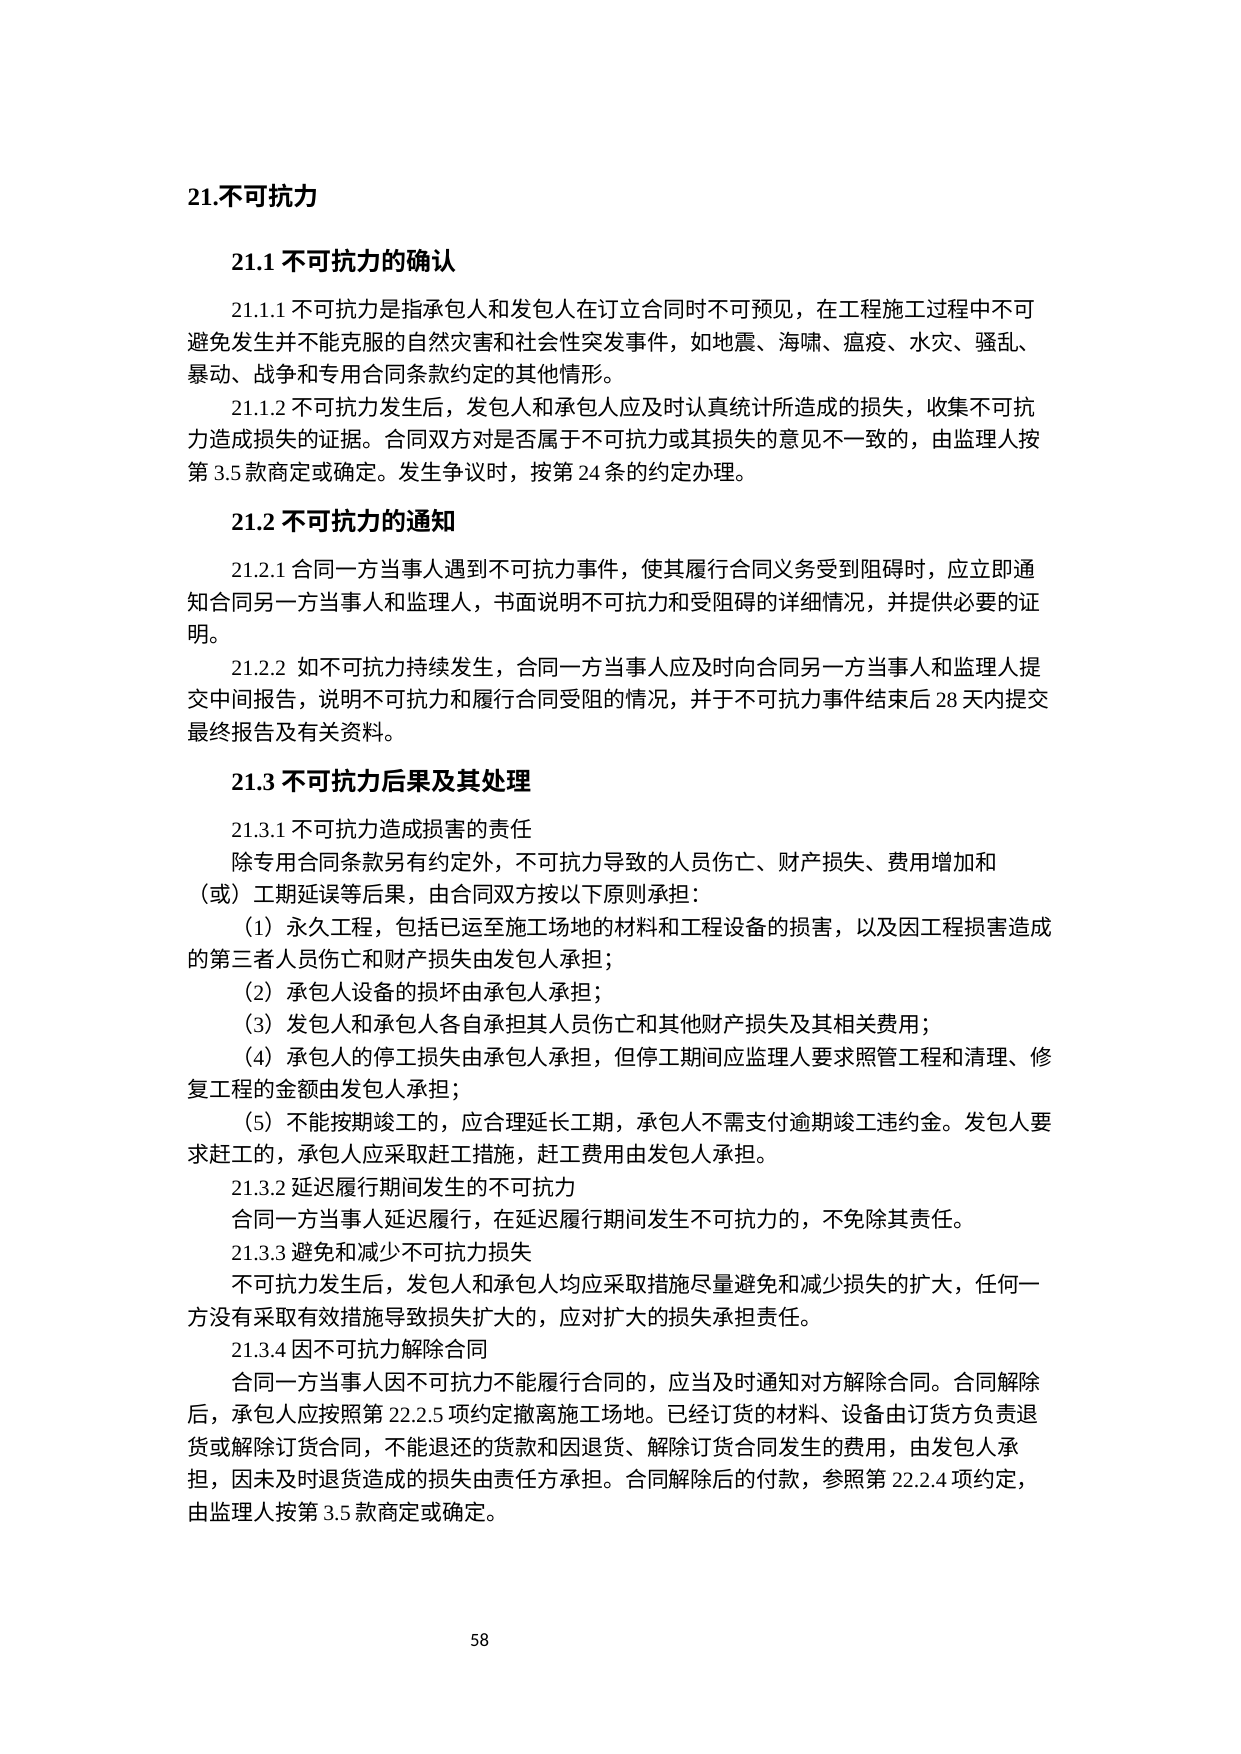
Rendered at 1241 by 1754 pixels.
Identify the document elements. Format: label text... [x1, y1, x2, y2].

subtitle 21.3 不可抗力后果及其处理 [187, 747, 1053, 812]
text 不可抗力发生后，发包人和承包人均应采取措施尽量避免和减少损失的扩大，任何一方没有采取有效措施导致损失扩大的，应对扩大的损失承担责任。 [187, 1267, 1053, 1332]
text 除专用合同条款另有约定外，不可抗力导致的人员伤亡、财产损失、费用增加和（或）工期延误等后果，由合同双方按以下原则承担： [187, 844, 1053, 909]
text 21.3.2 延迟履行期间发生的不可抗力 [187, 1169, 1053, 1202]
text （4）承包人的停工损失由承包人承担，但停工期间应监理人要求照管工程和清理、修复工程的金额由发包人承担； [187, 1039, 1053, 1104]
text 21.2.2 如不可抗力持续发生，合同一方当事人应及时向合同另一方当事人和监理人提交中间报告，说明不可抗力和履行合同受阻的情况，并于不可抗力事件结束后28天内提交最终报告及有关资料。 [187, 649, 1053, 747]
text 合同一方当事人延迟履行，在延迟履行期间发生不可抗力的，不免除其责任。 [187, 1202, 1053, 1234]
subtitle 21.2 不可抗力的通知 [187, 487, 1053, 552]
text （1）永久工程，包括已运至施工场地的材料和工程设备的损害，以及因工程损害造成的第三者人员伤亡和财产损失由发包人承担； [187, 909, 1053, 974]
text （2）承包人设备的损坏由承包人承担； [187, 974, 1053, 1007]
text 合同一方当事人因不可抗力不能履行合同的，应当及时通知对方解除合同。合同解除后，承包人应按照第22.2.5项约定撤离施工场地。已经订货的材料、设备由订货方负责退货或解除订货合同，不能退还的货款和因退货、解除订货合同发生的费用，由发包人承担，因未及时退货造成的损失由责任方承担。合同解除后的付款，参照第22.2.4项约定，由监理人按第3.5款商定或确定。 [187, 1364, 1053, 1527]
text 21.3.1 不可抗力造成损害的责任 [187, 812, 1053, 844]
text 21.1.1 不可抗力是指承包人和发包人在订立合同时不可预见，在工程施工过程中不可避免发生并不能克服的自然灾害和社会性突发事件，如地震、海啸、瘟疫、水灾、骚乱、暴动、战争和专用合同条款约定的其他情形。 [187, 292, 1053, 389]
text （5）不能按期竣工的，应合理延长工期，承包人不需支付逾期竣工违约金。发包人要求赶工的，承包人应采取赶工措施，赶工费用由发包人承担。 [187, 1104, 1053, 1169]
text 21.3.3 避免和减少不可抗力损失 [187, 1234, 1053, 1267]
text 21.不可抗力 [187, 162, 1053, 227]
text 21.2.1 合同一方当事人遇到不可抗力事件，使其履行合同义务受到阻碍时，应立即通知合同另一方当事人和监理人，书面说明不可抗力和受阻碍的详细情况，并提供必要的证明。 [187, 552, 1053, 649]
subtitle 21.1 不可抗力的确认 [187, 227, 1053, 292]
text （3）发包人和承包人各自承担其人员伤亡和其他财产损失及其相关费用； [187, 1007, 1053, 1039]
text 21.1.2 不可抗力发生后，发包人和承包人应及时认真统计所造成的损失，收集不可抗力造成损失的证据。合同双方对是否属于不可抗力或其损失的意见不一致的，由监理人按第3.5款商定或确定。发生争议时，按第24条的约定办理。 [187, 389, 1053, 487]
text 21.3.4 因不可抗力解除合同 [187, 1332, 1053, 1364]
